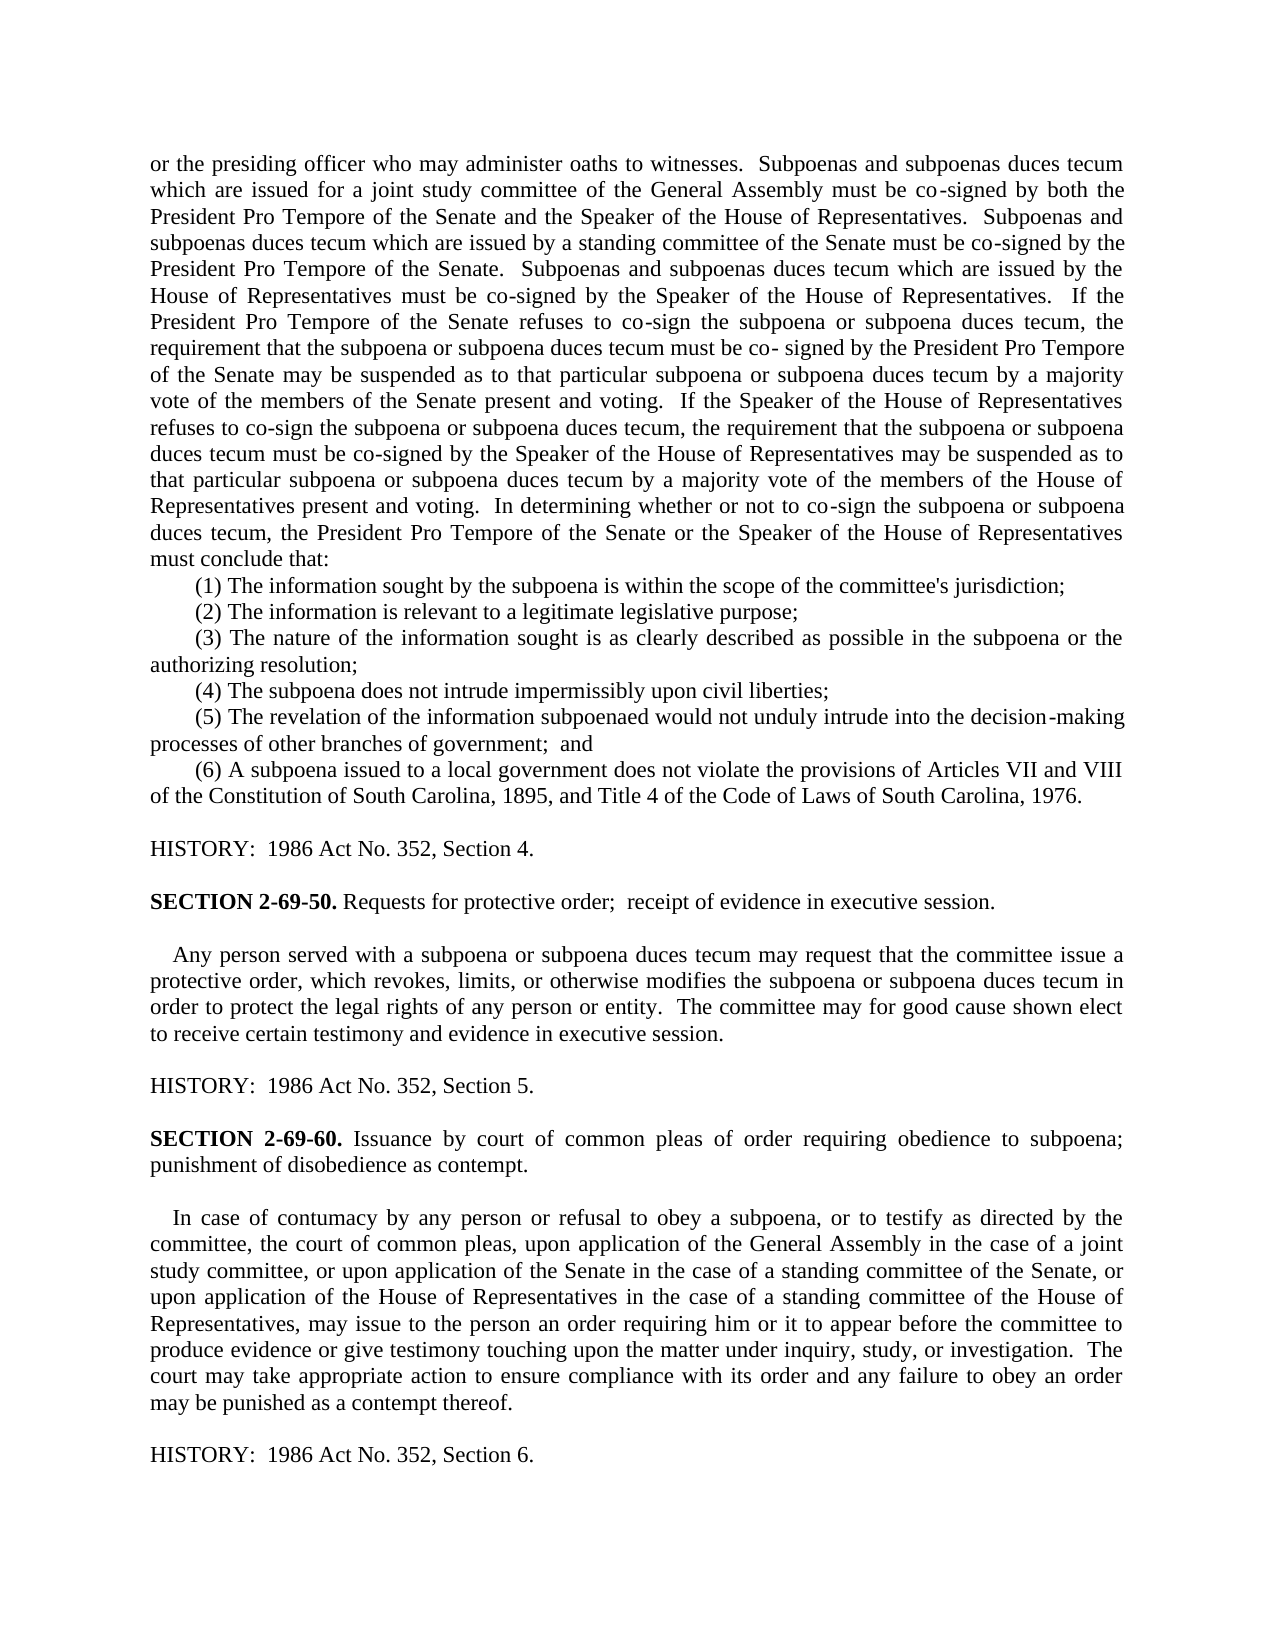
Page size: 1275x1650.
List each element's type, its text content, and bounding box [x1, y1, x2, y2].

text Any person served with a subpoena or subpoena duces tecum may request that the committee issue a protective order, which revokes, limits, or otherwise modifies the subpoena or subpoena duces tecum in order to protect the legal rights of any person or entity. The committee may for good cause shown elect to receive certain testimony and evidence in executive session. [150, 941, 1125, 1046]
text HISTORY: 1986 Act No. 352, Section 5. [150, 1072, 1125, 1099]
text HISTORY: 1986 Act No. 352, Section 6. [150, 1441, 1125, 1468]
text (4) The subpoena does not intrude impermissibly upon civil liberties; [150, 677, 1125, 703]
text (5) The revelation of the information subpoenaed would not unduly intrude into the decision-making processes of other branches of government; and [150, 703, 1125, 756]
text In case of contumacy by any person or refusal to obey a subpoena, or to testify as directed by the committee, the court of common pleas, upon application of the General Assembly in the case of a joint study committee, or upon application of the Senate in the case of a standing committee of the Senate, or upon application of the House of Representatives in the case of a standing committee of the House of Representatives, may issue to the person an order requiring him or it to appear before the committee to produce evidence or give testimony touching upon the matter under inquiry, study, or investigation. The court may take appropriate action to ensure compliance with its order and any failure to obey an order may be punished as a contempt thereof. [150, 1204, 1125, 1415]
text SECTION 2-69-50. Requests for protective order; receipt of evidence in executive session. [150, 888, 1125, 914]
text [150, 150, 1125, 572]
text (1) The information sought by the subpoena is within the scope of the committee's jurisdiction; [150, 572, 1125, 598]
text SECTION 2-69-60. Issuance by court of common pleas of order requiring obedience to subpoena; punishment of disobedience as contempt. [150, 1125, 1125, 1178]
text (2) The information is relevant to a legitimate legislative purpose; [150, 598, 1125, 624]
text (3) The nature of the information sought is as clearly described as possible in the subpoena or the authorizing resolution; [150, 624, 1125, 677]
text (6) A subpoena issued to a local government does not violate the provisions of Articles VII and VIII of the Constitution of South Carolina, 1895, and Title 4 of the Code of Laws of South Carolina, 1976. [150, 756, 1125, 809]
text HISTORY: 1986 Act No. 352, Section 4. [150, 835, 1125, 862]
